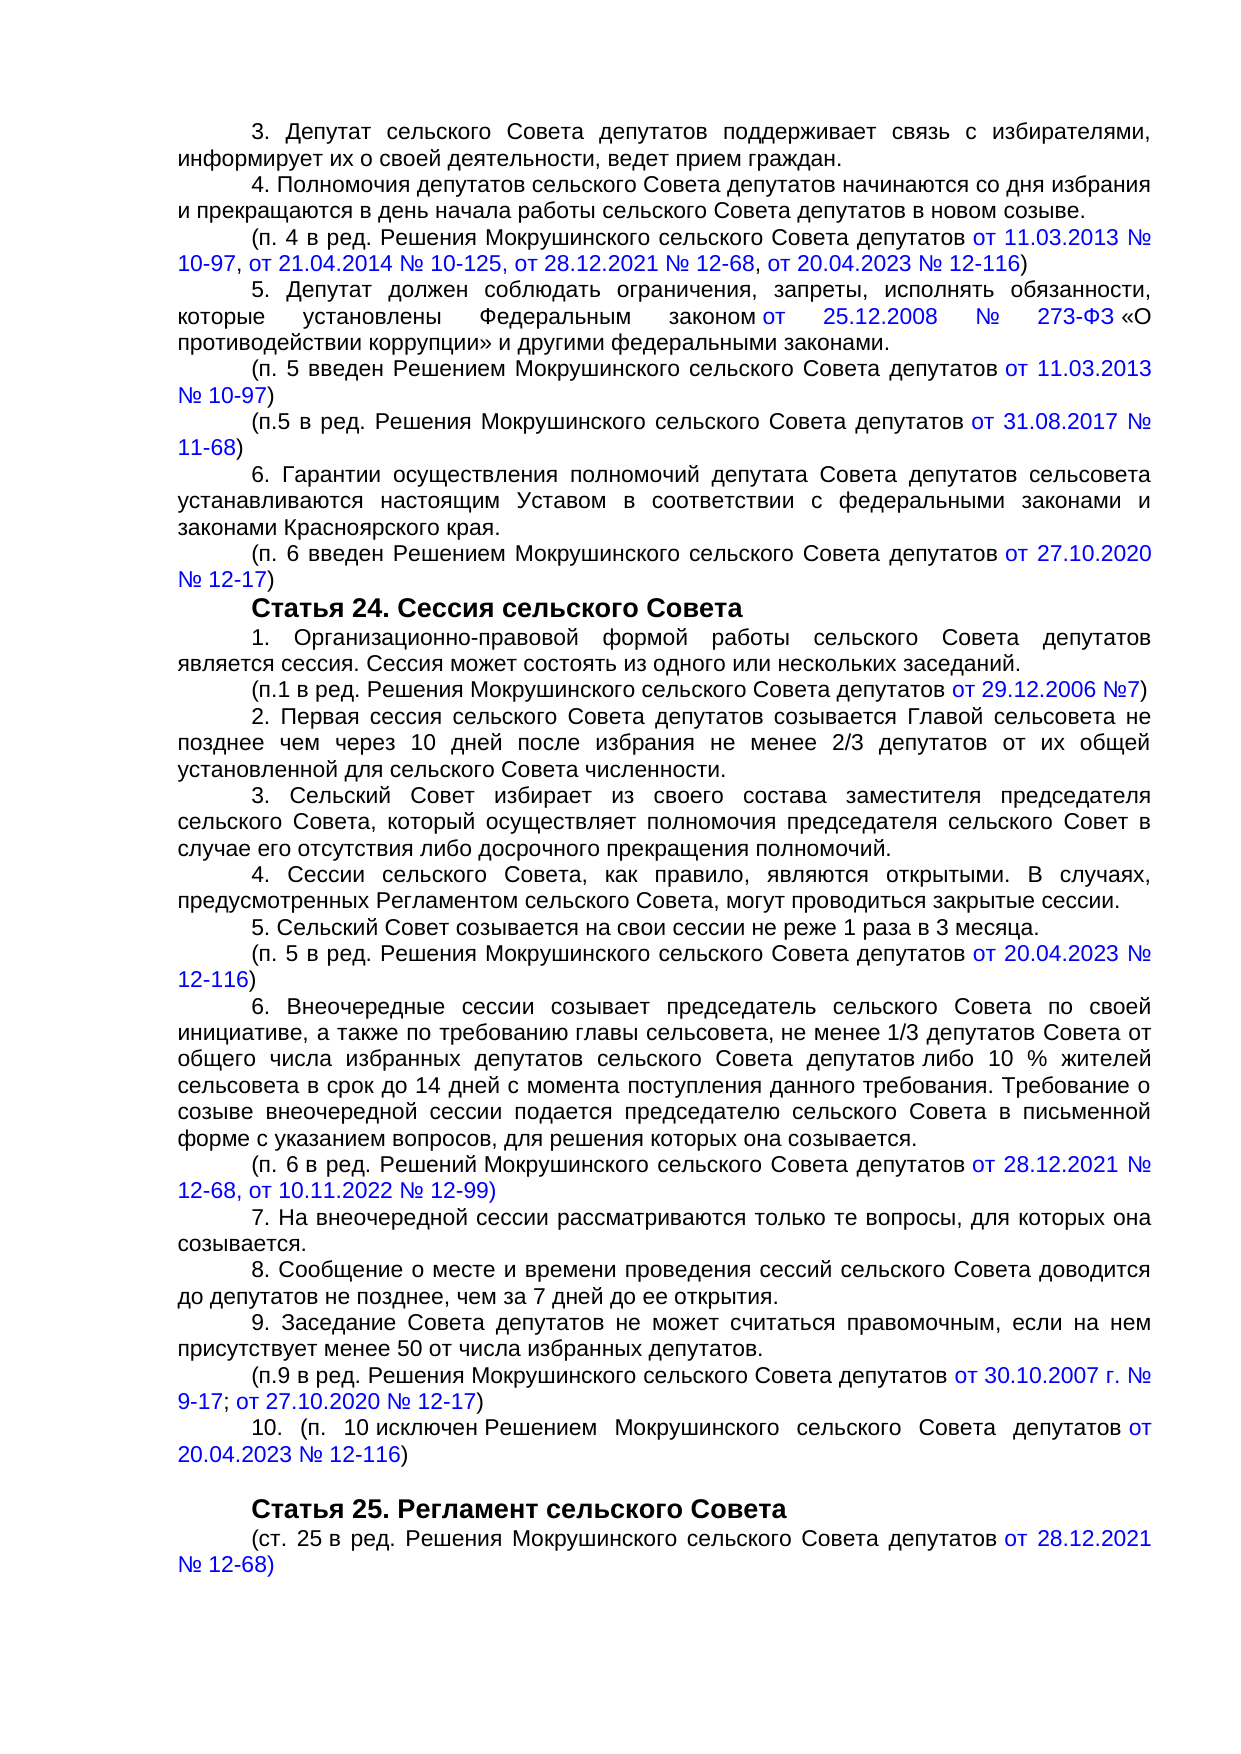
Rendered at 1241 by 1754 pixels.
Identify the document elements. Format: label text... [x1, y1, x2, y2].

text 7. На внеочередной сессии рассматриваются только те вопросы, для которых она созывается. [177, 1203, 1152, 1256]
text (п. 6 введен Решением Мокрушинского сельского Совета депутатов от 27.10.2020 № 12-17) [177, 540, 1152, 592]
text 6. Внеочередные сессии созывает председатель сельского Совета по своей инициативе, а также по требованию главы сельсовета, не менее 1/3 депутатов Совета от общего числа избранных депутатов сельского Совета депутатов либо 10 % жителей сельсовета в срок до 14 дней с момента поступления данного требования. Требование о созыве внеочередной сессии подается председателю сельского Совета в письменной форме с указанием вопросов, для решения которых она созывается. [177, 993, 1152, 1151]
text Статья 25. Регламент сельского Совета [177, 1493, 1152, 1525]
text 10. (п. 10 исключен Решением Мокрушинского сельского Совета депутатов от 20.04.2023 № 12-116) [177, 1414, 1152, 1467]
text (п. 6 в ред. Решений Мокрушинского сельского Совета депутатов от 28.12.2021 № 12-68, от 10.11.2022 № 12-99) [177, 1151, 1152, 1203]
text (п.5 в ред. Решения Мокрушинского сельского Совета депутатов от 31.08.2017 № 11-68) [177, 408, 1152, 461]
text (ст. 25 в ред. Решения Мокрушинского сельского Совета депутатов от 28.12.2021 № 12-68) [177, 1525, 1152, 1577]
text (п. 5 в ред. Решения Мокрушинского сельского Совета депутатов от 20.04.2023 № 12-116) [177, 940, 1152, 993]
text (п. 5 введен Решением Мокрушинского сельского Совета депутатов от 11.03.2013 № 10-97) [177, 355, 1152, 408]
text 6. Гарантии осуществления полномочий депутата Совета депутатов сельсовета устанавливаются настоящим Уставом в соответствии с федеральными законами и законами Красноярского края. [177, 461, 1152, 540]
text 2. Первая сессия сельского Совета депутатов созывается Главой сельсовета не позднее чем через 10 дней после избрания не менее 2/3 депутатов от их общей установленной для сельского Совета численности. [177, 703, 1152, 782]
text (п.9 в ред. Решения Мокрушинского сельского Совета депутатов от 30.10.2007 г. № 9-17; от 27.10.2020 № 12-17) [177, 1362, 1152, 1414]
text 5. Сельский Совет созывается на свои сессии не реже 1 раза в 3 месяца. [177, 914, 1152, 940]
text (п.1 в ред. Решения Мокрушинского сельского Совета депутатов от 29.12.2006 №7) [177, 676, 1152, 703]
text 4. Полномочия депутатов сельского Совета депутатов начинаются со дня избрания и прекращаются в день начала работы сельского Совета депутатов в новом созыве. [177, 171, 1152, 223]
text 3. Сельский Совет избирает из своего состава заместителя председателя сельского Совета, который осуществляет полномочия председателя сельского Совет в случае его отсутствия либо досрочного прекращения полномочий. [177, 782, 1152, 861]
text 5. Депутат должен соблюдать ограничения, запреты, исполнять обязанности, которые установлены Федеральным законом от 25.12.2008 № 273-ФЗ «О противодействии коррупции» и другими федеральными законами. [177, 276, 1152, 355]
text (п. 4 в ред. Решения Мокрушинского сельского Совета депутатов от 11.03.2013 № 10-97, от 21.04.2014 № 10-125, от 28.12.2021 № 12-68, от 20.04.2023 № 12-116) [177, 223, 1152, 276]
text 8. Сообщение о месте и времени проведения сессий сельского Совета доводится до депутатов не позднее, чем за 7 дней до ее открытия. [177, 1256, 1152, 1309]
text 1. Организационно-правовой формой работы сельского Совета депутатов является сессия. Сессия может состоять из одного или нескольких заседаний. [177, 624, 1152, 676]
text Статья 24. Сессия сельского Совета [177, 592, 1152, 624]
text 3. Депутат сельского Совета депутатов поддерживает связь с избирателями, информирует их о своей деятельности, ведет прием граждан. [177, 118, 1152, 171]
text 4. Сессии сельского Совета, как правило, являются открытыми. В случаях, предусмотренных Регламентом сельского Совета, могут проводиться закрытые сессии. [177, 861, 1152, 914]
text 9. Заседание Совета депутатов не может считаться правомочным, если на нем присутствует менее 50 от числа избранных депутатов. [177, 1309, 1152, 1362]
